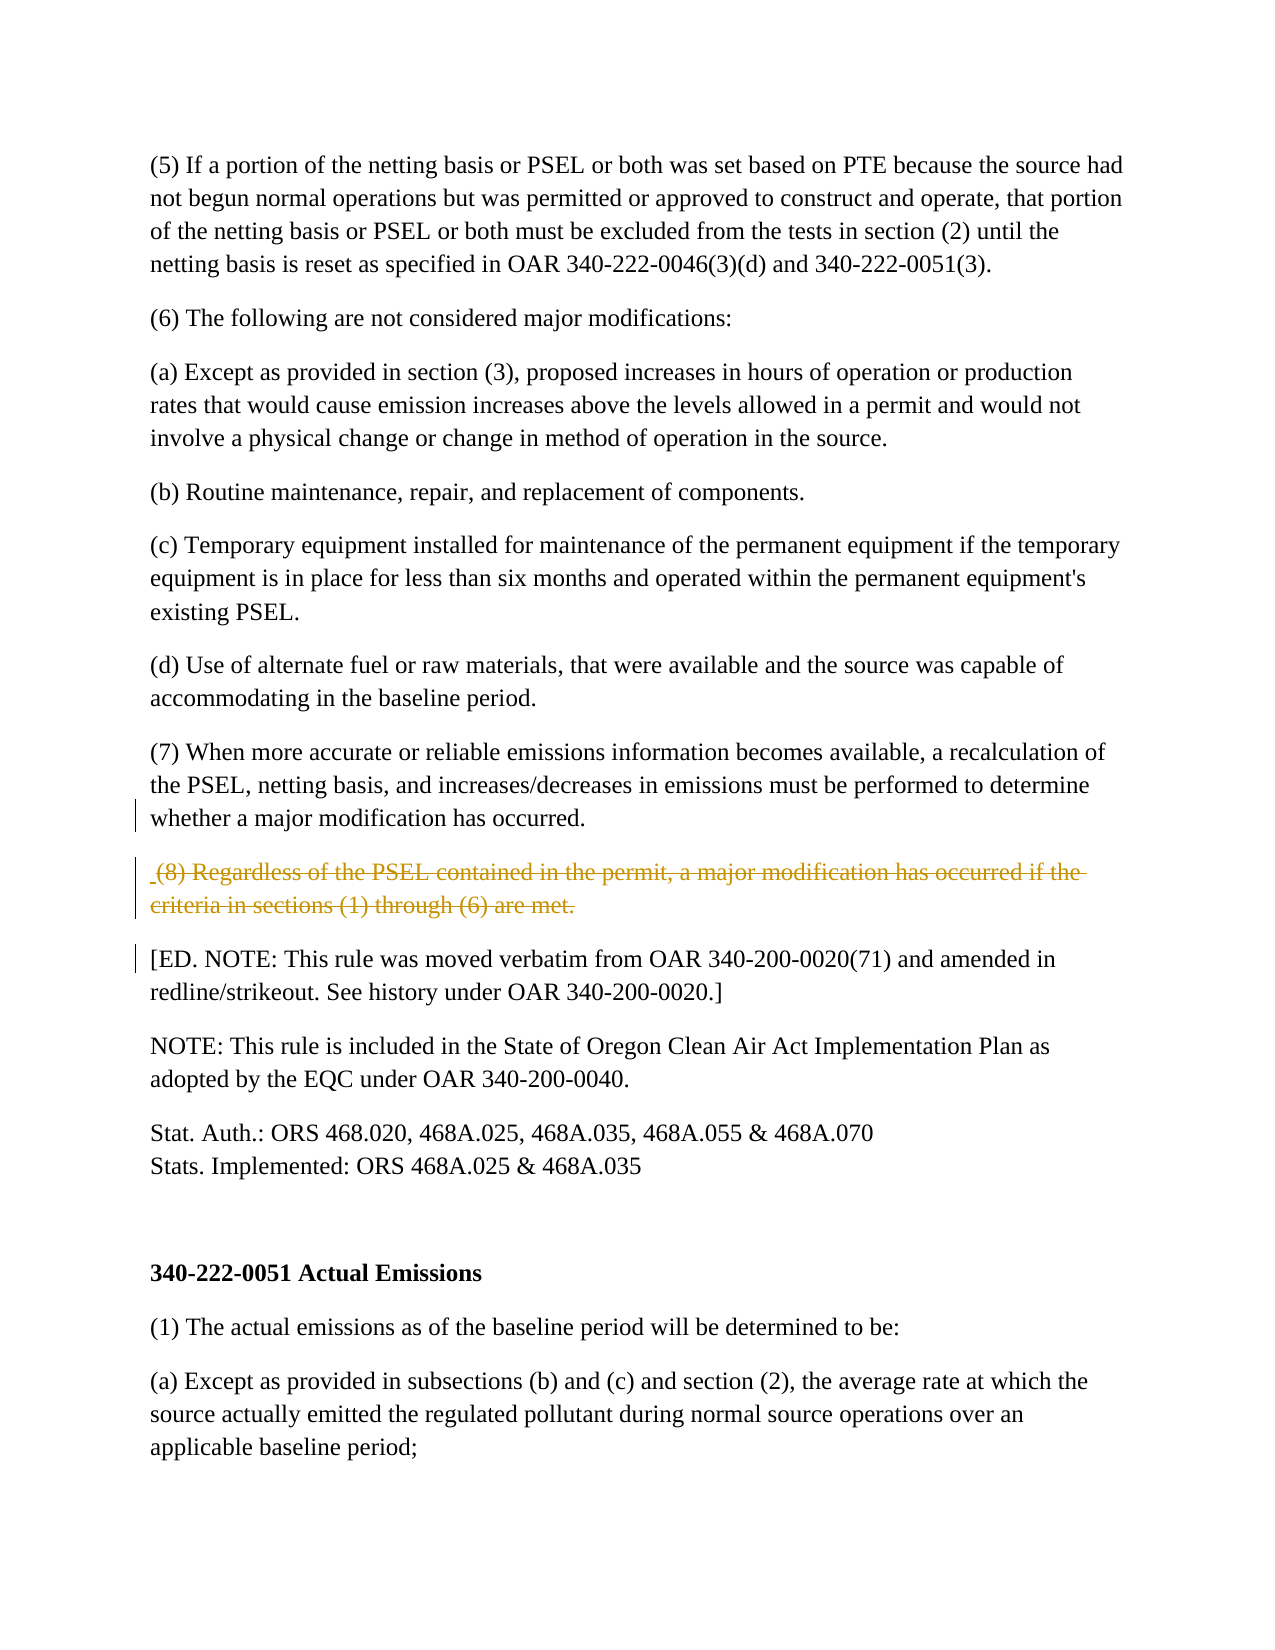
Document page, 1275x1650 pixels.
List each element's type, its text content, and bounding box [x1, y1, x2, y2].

text Stat. Auth.: ORS 468.020, 468A.025, 468A.035, 468A.055 & 468A.070 Stats. Implemented: ORS 468A.025 & 468A.035 [150, 1118, 1125, 1179]
text (b) Routine maintenance, repair, and replacement of components. [150, 477, 1125, 505]
text (6) The following are not considered major modifications: [150, 303, 1125, 332]
text 340-222-0051 Actual Emissions [150, 1258, 1125, 1287]
text (a) Except as provided in section (3), proposed increases in hours of operation or production rates that would cause emission increases above the levels allowed in a permit and would not involve a physical change or change in method of operation in the source. [150, 357, 1125, 452]
text (a) Except as provided in subsections (b) and (c) and section (2), the average rate at which the source actually emitted the regulated pollutant during normal source operations over an applicable baseline period; [150, 1366, 1125, 1461]
text NOTE: This rule is included in the State of Oregon Clean Air Act Implementation Plan as adopted by the EQC under OAR 340-200-0040. [150, 1031, 1125, 1093]
text (7) When more accurate or reliable emissions information becomes available, a recalculation of the PSEL, netting basis, and increases/decreases in emissions must be performed to determine whether a major modification has occurred. [150, 737, 1125, 832]
text (5) If a portion of the netting basis or PSEL or both was set based on PTE because the source had not begun normal operations but was permitted or approved to construct and operate, that portion of the netting basis or PSEL or both must be excluded from the tests in section (2) until the netting basis is reset as specified in OAR 340-222-0046(3)(d) and 340-222-0051(3). [150, 150, 1125, 278]
text (1) The actual emissions as of the baseline period will be determined to be: [150, 1312, 1125, 1341]
text [ED. NOTE: This rule was moved verbatim from OAR 340-200-0020(71) and amended in redline/strikeout. See history under OAR 340-200-0020.] [150, 944, 1125, 1006]
text (d) Use of alternate fuel or raw materials, that were available and the source was capable of accommodating in the baseline period. [150, 650, 1125, 712]
text (c) Temporary equipment installed for maintenance of the permanent equipment if the temporary equipment is in place for less than six months and operated within the permanent equipment's existing PSEL. [150, 531, 1125, 625]
